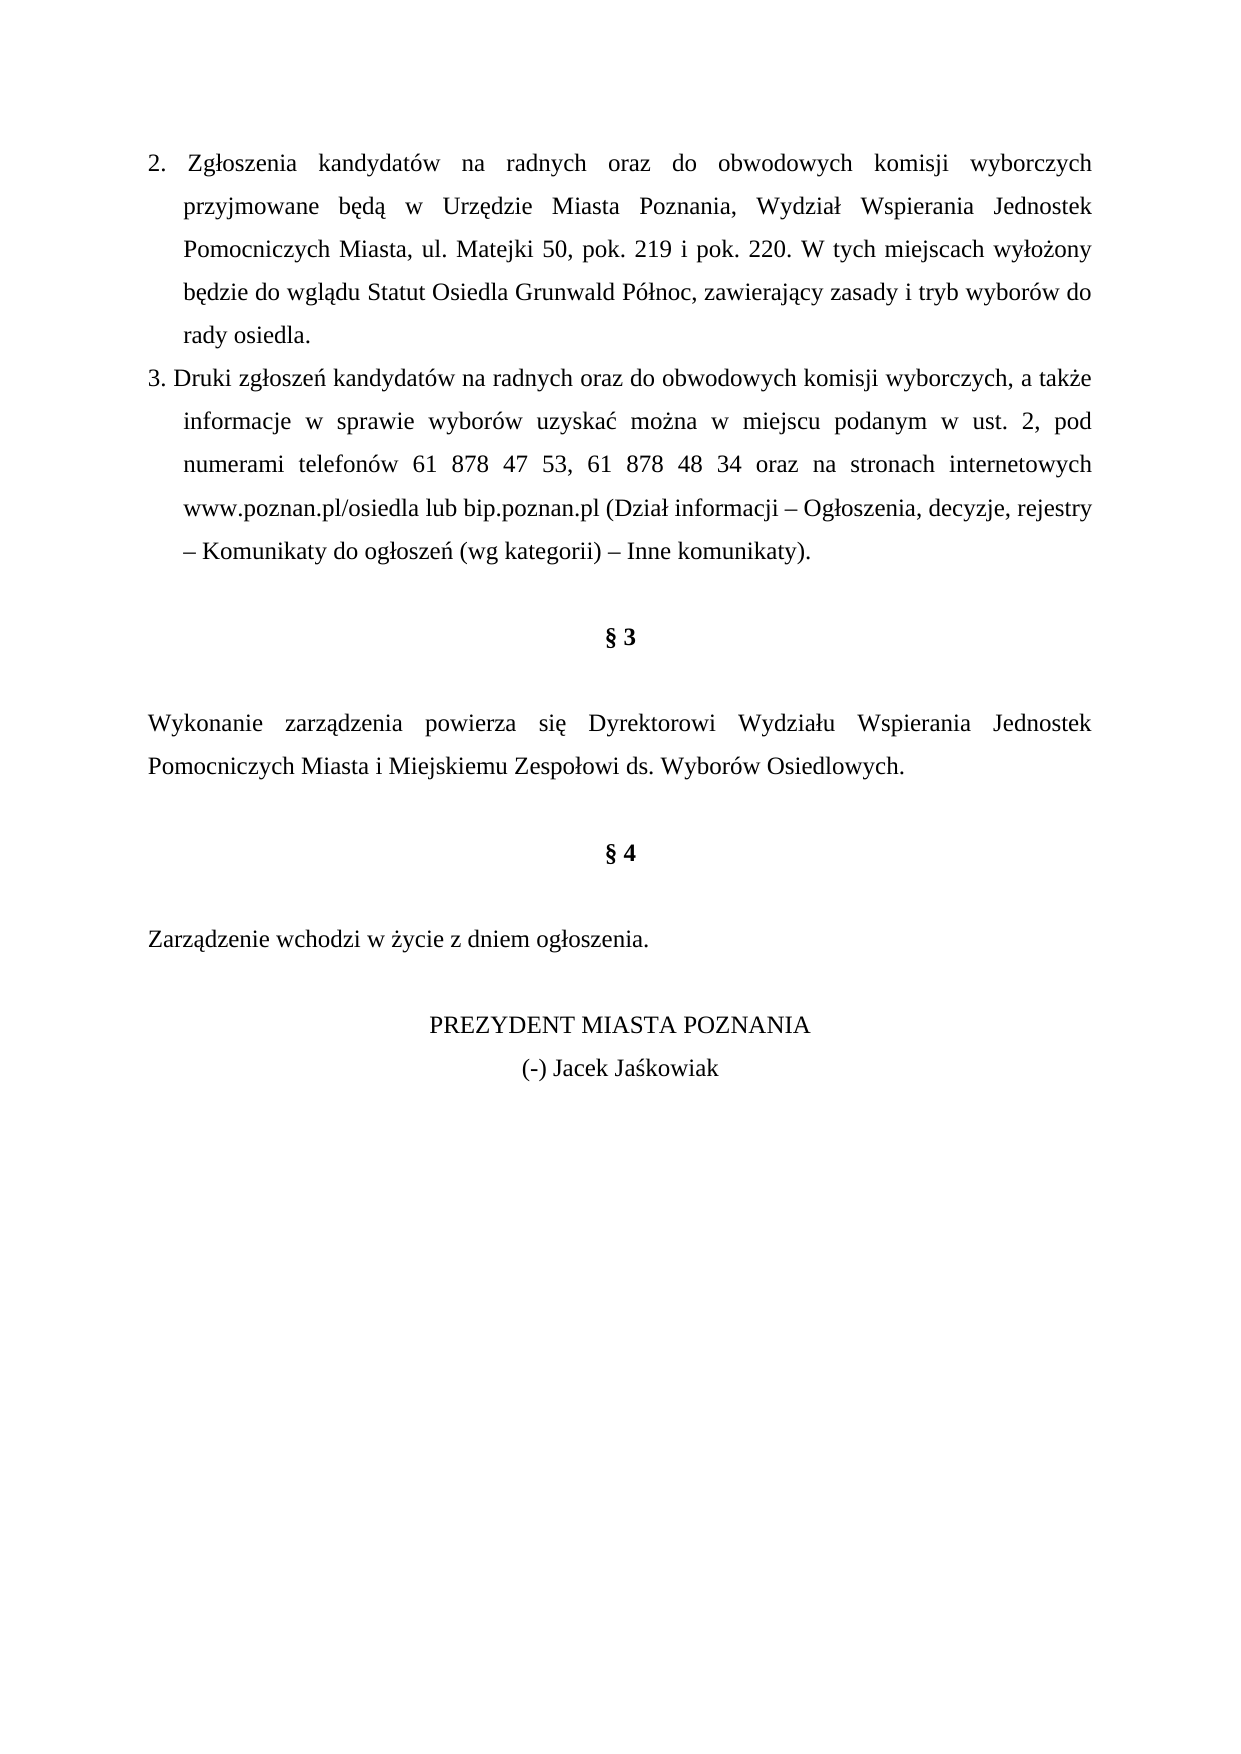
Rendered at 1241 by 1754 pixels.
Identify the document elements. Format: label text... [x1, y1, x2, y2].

text § 3 [148, 622, 1093, 651]
text 2. Zgłoszenia kandydatów na radnych oraz do obwodowych komisji wyborczych przyjmowane będą w Urzędzie Miasta Poznania, Wydział Wspierania Jednostek Pomocniczych Miasta, ul. Matejki 50, pok. 219 i pok. 220. W tych miejscach wyłożony będzie do wglądu Statut Osiedla Grunwald Północ, zawierający zasady i tryb wyborów do rady osiedla. [148, 148, 1093, 349]
text PREZYDENT MIASTA POZNANIA [148, 1010, 1093, 1039]
text Zarządzenie wchodzi w życie z dniem ogłoszenia. [148, 924, 1093, 953]
text Wykonanie zarządzenia powierza się Dyrektorowi Wydziału Wspierania Jednostek Pomocniczych Miasta i Miejskiemu Zespołowi ds. Wyborów Osiedlowych. [148, 708, 1093, 780]
text § 4 [148, 838, 1093, 866]
text (-) Jacek Jaśkowiak [148, 1053, 1093, 1082]
text 3. Druki zgłoszeń kandydatów na radnych oraz do obwodowych komisji wyborczych, a także informacje w sprawie wyborów uzyskać można w miejscu podanym w ust. 2, pod numerami telefonów 61 878 47 53, 61 878 48 34 oraz na stronach internetowych www.poznan.pl/osiedla lub bip.poznan.pl (Dział informacji – Ogłoszenia, decyzje, rejestry – Komunikaty do ogłoszeń (wg kategorii) – Inne komunikaty). [148, 363, 1093, 564]
